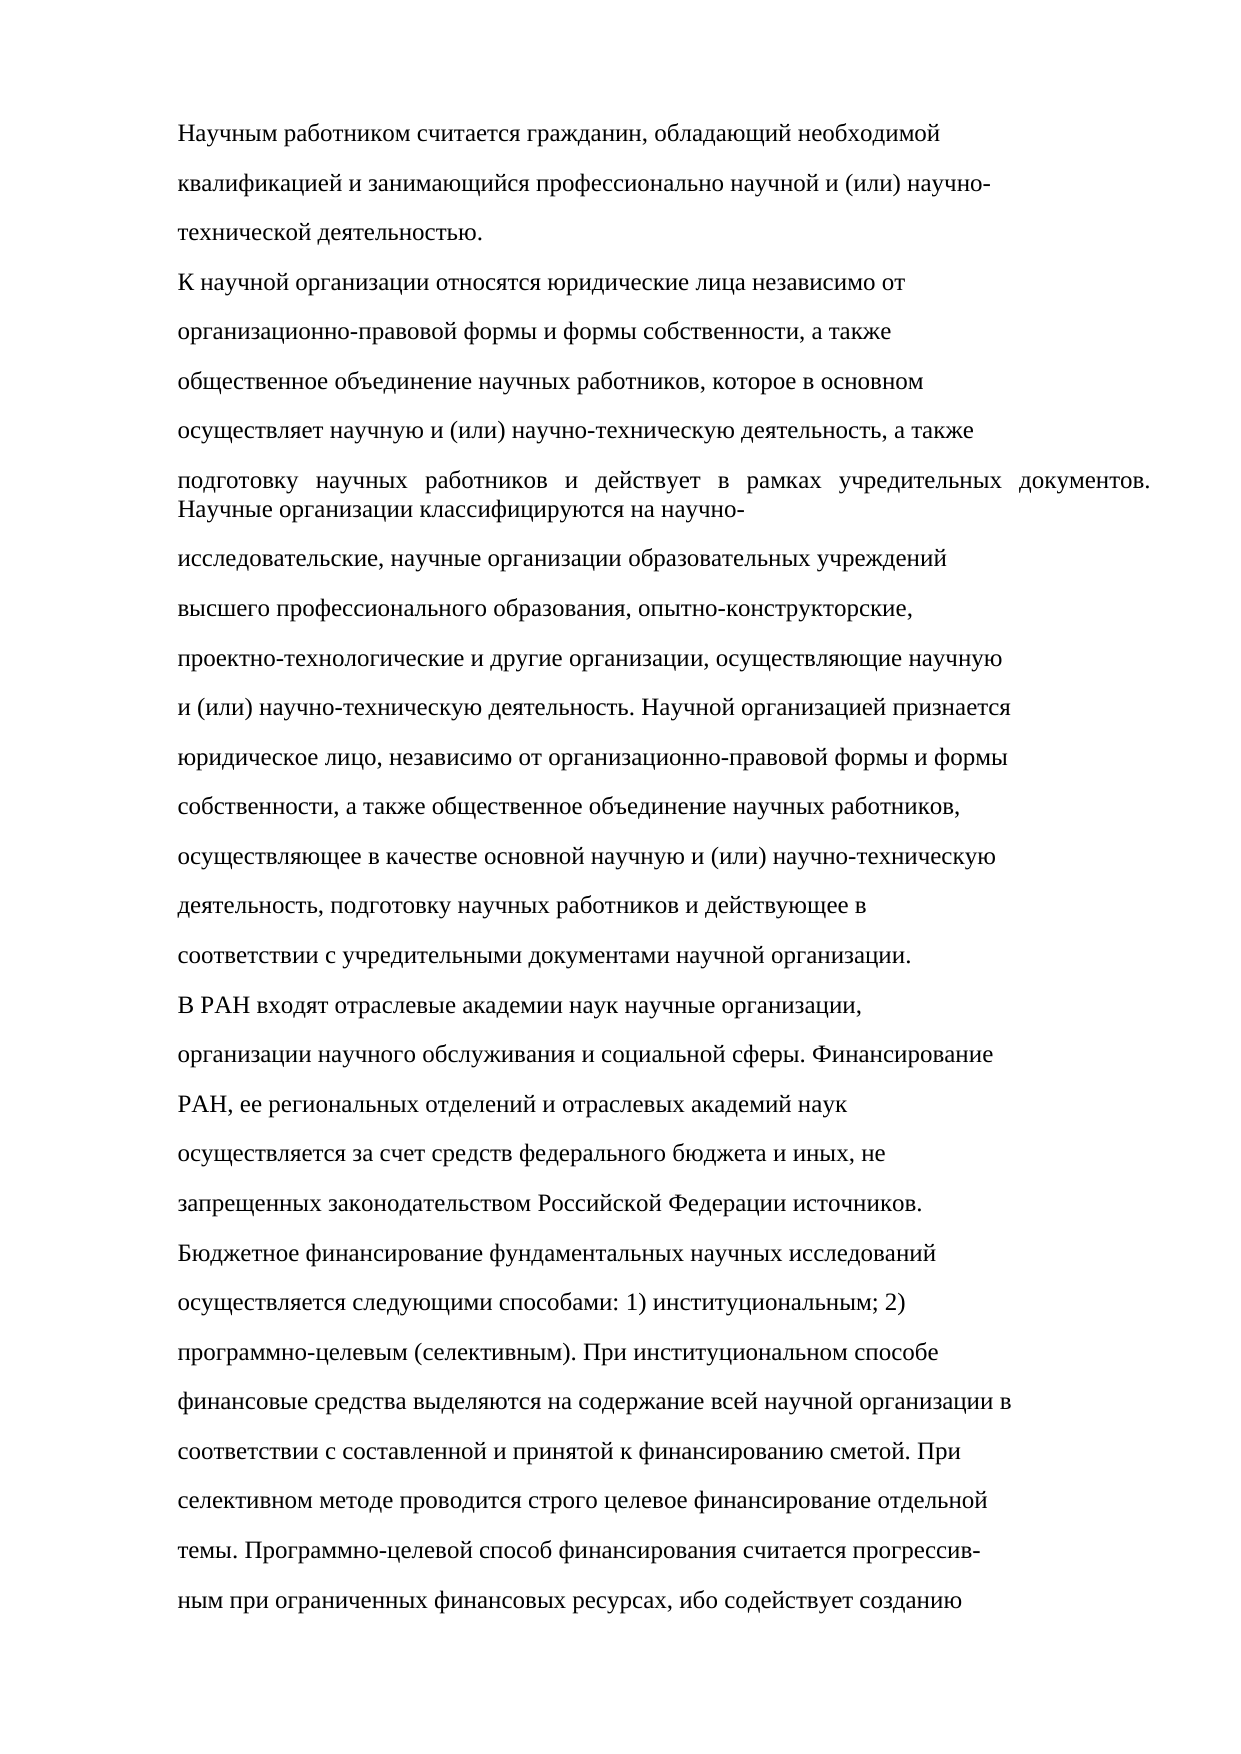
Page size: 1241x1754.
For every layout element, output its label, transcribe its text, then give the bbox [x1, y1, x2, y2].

text темы. Программно-целевой способ финансирования считается прогрессив- [177, 1535, 1152, 1564]
text В РАН входят отраслевые академии наук научные организации, [177, 990, 1152, 1018]
text программно-целевым (селективным). При институциональном способе [177, 1337, 1152, 1366]
text осуществляющее в качестве основной научную и (или) научно-техническую [177, 841, 1152, 870]
text квалификацией и занимающийся профессионально научной и (или) научно- [177, 168, 1152, 196]
text К научной организации относятся юридические лица независимо от [177, 267, 1152, 296]
text Бюджетное финансирование фундаментальных научных исследований [177, 1238, 1152, 1266]
text осуществляется следующими способами: 1) институциональным; 2) [177, 1287, 1152, 1316]
text проектно-технологические и другие организации, осуществляющие научную [177, 643, 1152, 671]
text общественное объединение научных работников, которое в основном [177, 366, 1152, 395]
text финансовые средства выделяются на содержание всей научной организации в [177, 1386, 1152, 1415]
text юридическое лицо, независимо от организационно-правовой формы и формы [177, 742, 1152, 771]
text собственности, а также общественное объединение научных работников, [177, 791, 1152, 820]
text селективном методе проводится строго целевое финансирование отдельной [177, 1486, 1152, 1514]
text ным при ограниченных финансовых ресурсах, ибо содействует созданию [177, 1585, 1152, 1613]
text технической деятельностью. [177, 217, 1152, 246]
text осуществляется за счет средств федерального бюджета и иных, не [177, 1138, 1152, 1167]
text подготовку научных работников и действует в рамках учредительных документов. Научные организации классифицируются на научно- [177, 465, 1152, 523]
text соответствии с составленной и принятой к финансированию сметой. При [177, 1436, 1152, 1465]
text Научным работником считается гражданин, обладающий необходимой [177, 118, 1152, 147]
text РАН, ее региональных отделений и отраслевых академий наук [177, 1089, 1152, 1118]
text и (или) научно-техническую деятельность. Научной организацией признается [177, 692, 1152, 721]
text осуществляет научную и (или) научно-техническую деятельность, а также [177, 416, 1152, 444]
text запрещенных законодательством Российской Федерации источников. [177, 1188, 1152, 1217]
text деятельность, подготовку научных работников и действующее в [177, 891, 1152, 919]
text исследовательские, научные организации образовательных учреждений [177, 543, 1152, 572]
text высшего профессионального образования, опытно-конструкторские, [177, 593, 1152, 622]
text соответствии с учредительными документами научной организации. [177, 940, 1152, 969]
text организационно-правовой формы и формы собственности, а также [177, 316, 1152, 345]
text организации научного обслуживания и социальной сферы. Финансирование [177, 1039, 1152, 1068]
